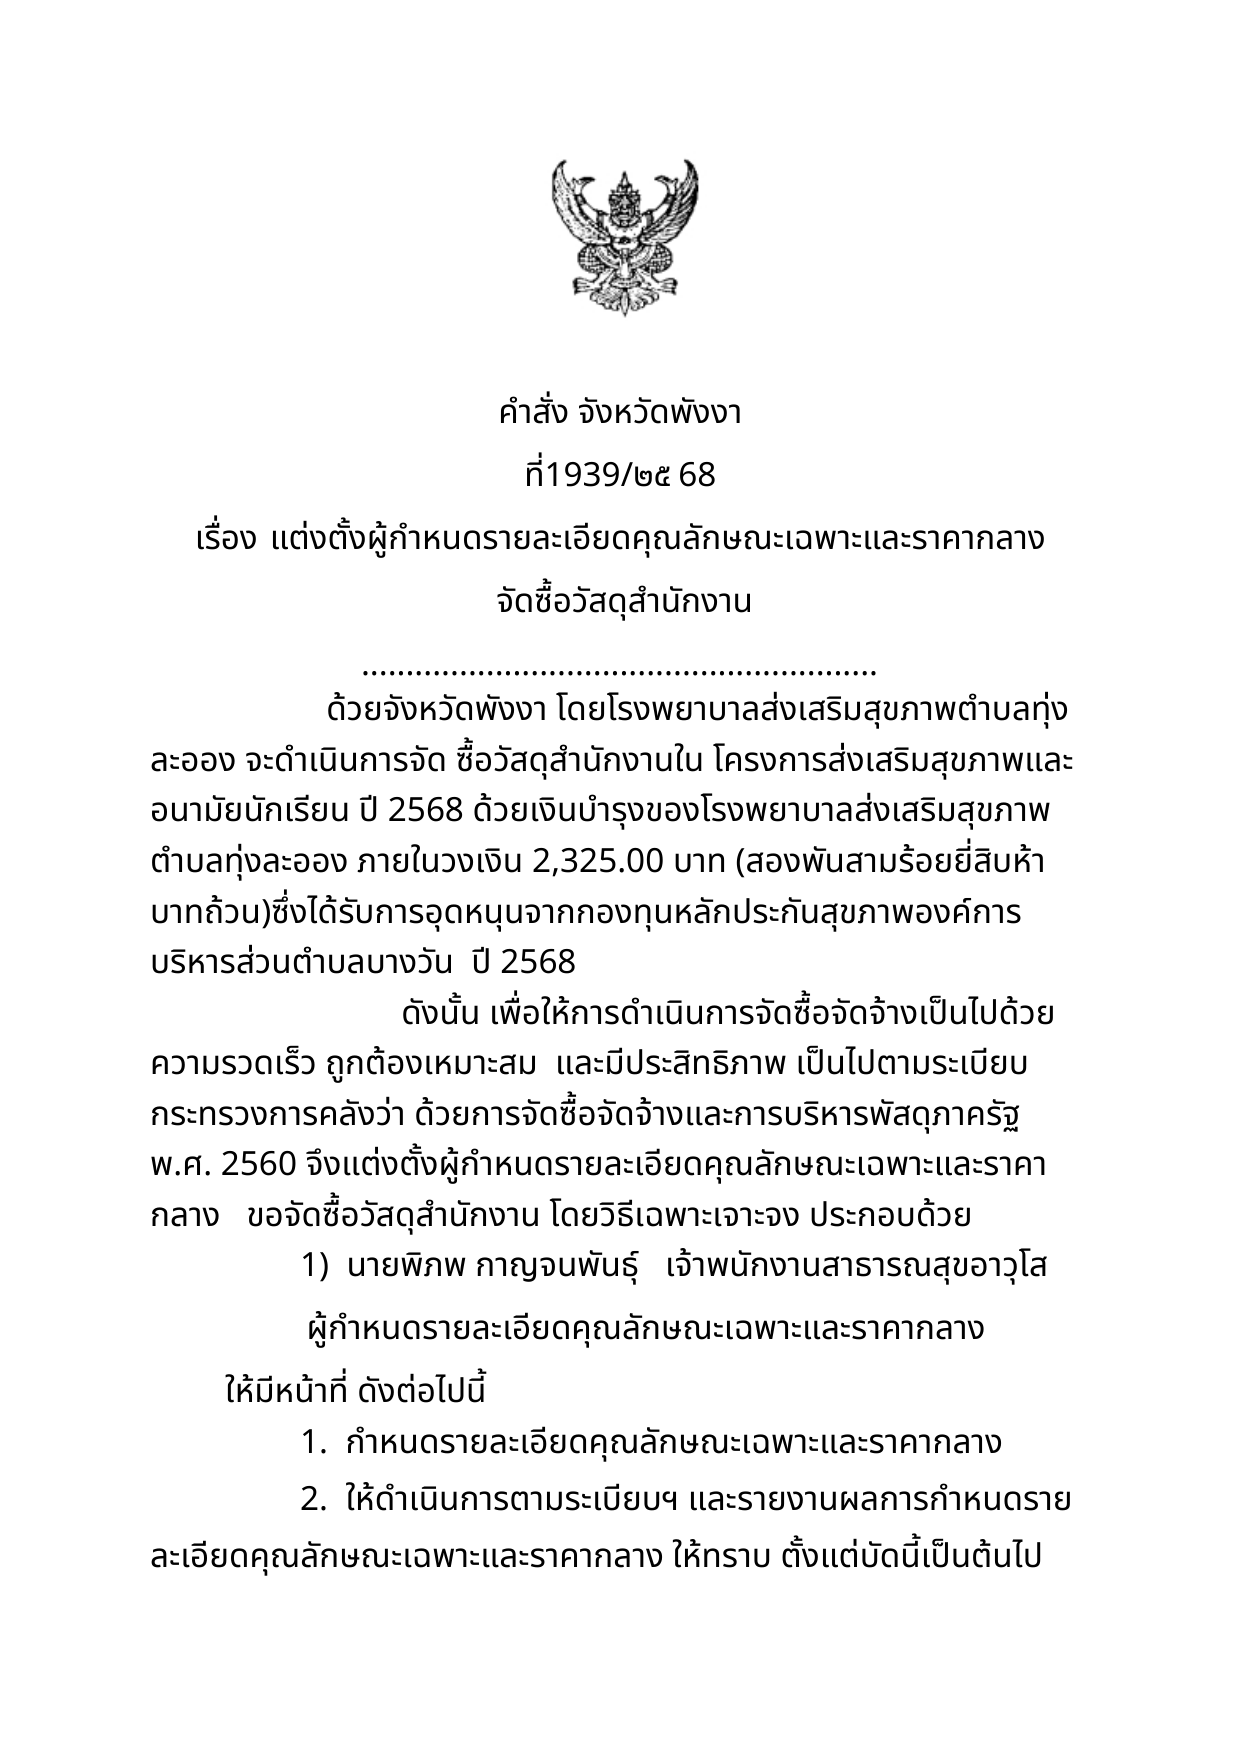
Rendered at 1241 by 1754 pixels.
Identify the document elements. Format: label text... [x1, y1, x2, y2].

text ด้วยจังหวัดพังงา โดยโรงพยาบาลส่งเสริมสุขภาพตำบลทุ่งละออง จะดำเนินการจัด ซื้อวัสดุสำนักงานใน โครงการส่งเสริมสุขภาพและอนามัยนักเรียน ปี 2568 ด้วยเงินบำรุงของโรงพยาบาลส่งเสริมสุขภาพตำบลทุ่งละออง ภายในวงเงิน 2,325.00 บาท (สองพันสามร้อยยี่สิบห้าบาทถ้วน)ซึ่งได้รับการอุดหนุนจากกองทุนหลักประกันสุขภาพองค์การบริหารส่วนตำบลบางวัน ปี 2568 ดังนั้น เพื่อให้การดำเนินการจัดซื้อจัดจ้างเป็นไปด้วยความรวดเร็ว ถูกต้องเหมาะสม และมีประสิทธิภาพ เป็นไปตามระเบียบกระทรวงการคลังว่า ด้วยการจัดซื้อจัดจ้างและการบริหารพัสดุภาครัฐ พ.ศ. 2560 จึงแต่งตั้งผู้กำหนดรายละเอียดคุณลักษณะเฉพาะและราคากลาง ขอจัดซื้อวัสดุสำนักงาน โดยวิธีเฉพาะเจาะจง ประกอบด้วย [150, 685, 1090, 1241]
text 1) นายพิภพ กาญจนพันธุ์ เจ้าพนักงานสาธารณสุขอาวุโส [150, 1241, 1090, 1292]
text 2. ให้ดำเนินการตามระเบียบฯ และรายงานผลการกำหนดรายละเอียดคุณลักษณะเฉพาะและราคากลาง ให้ทราบ ตั้งแต่บัดนี้เป็นต้นไป [150, 1475, 1090, 1582]
picture [532, 150, 708, 335]
text ผู้กำหนดรายละเอียดคุณลักษณะเฉพาะและราคากลาง [150, 1304, 1090, 1355]
text 1. กำหนดรายละเอียดคุณลักษณะเฉพาะและราคากลาง [150, 1418, 1090, 1468]
text ให้มีหน้าที่ ดังต่อไปนี้ [150, 1367, 1090, 1418]
text เรื่อง แต่งตั้งผู้กำหนดรายละเอียดคุณลักษณะเฉพาะและราคากลาง [150, 514, 1090, 564]
text จัดซื้อวัสดุสำนักงาน [150, 577, 1090, 627]
text ที่1939/๒๕68 [150, 451, 1090, 502]
text คำสั่ง จังหวัดพังงา [150, 388, 1090, 438]
text .......................................................... [150, 640, 1090, 685]
